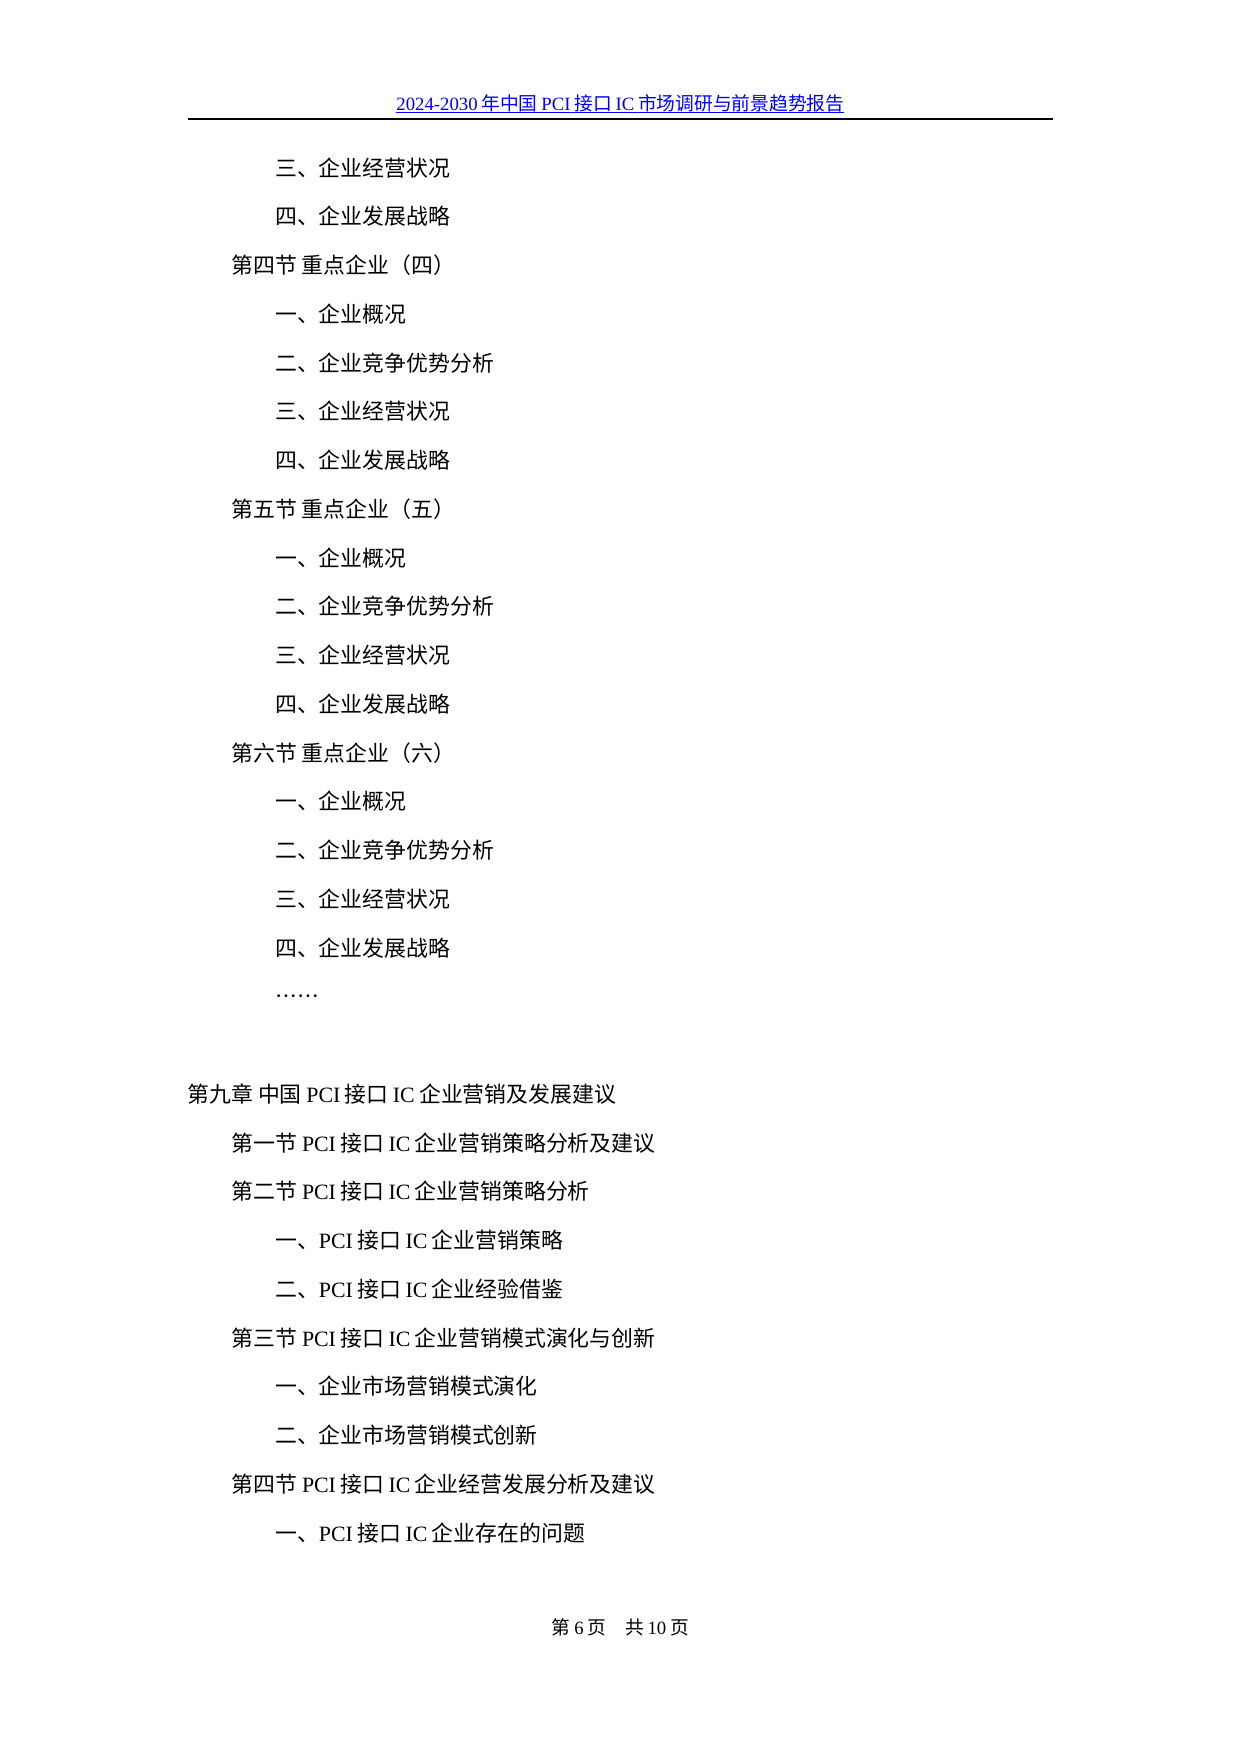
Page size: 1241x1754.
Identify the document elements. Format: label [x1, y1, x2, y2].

text [187, 150, 1053, 1548]
